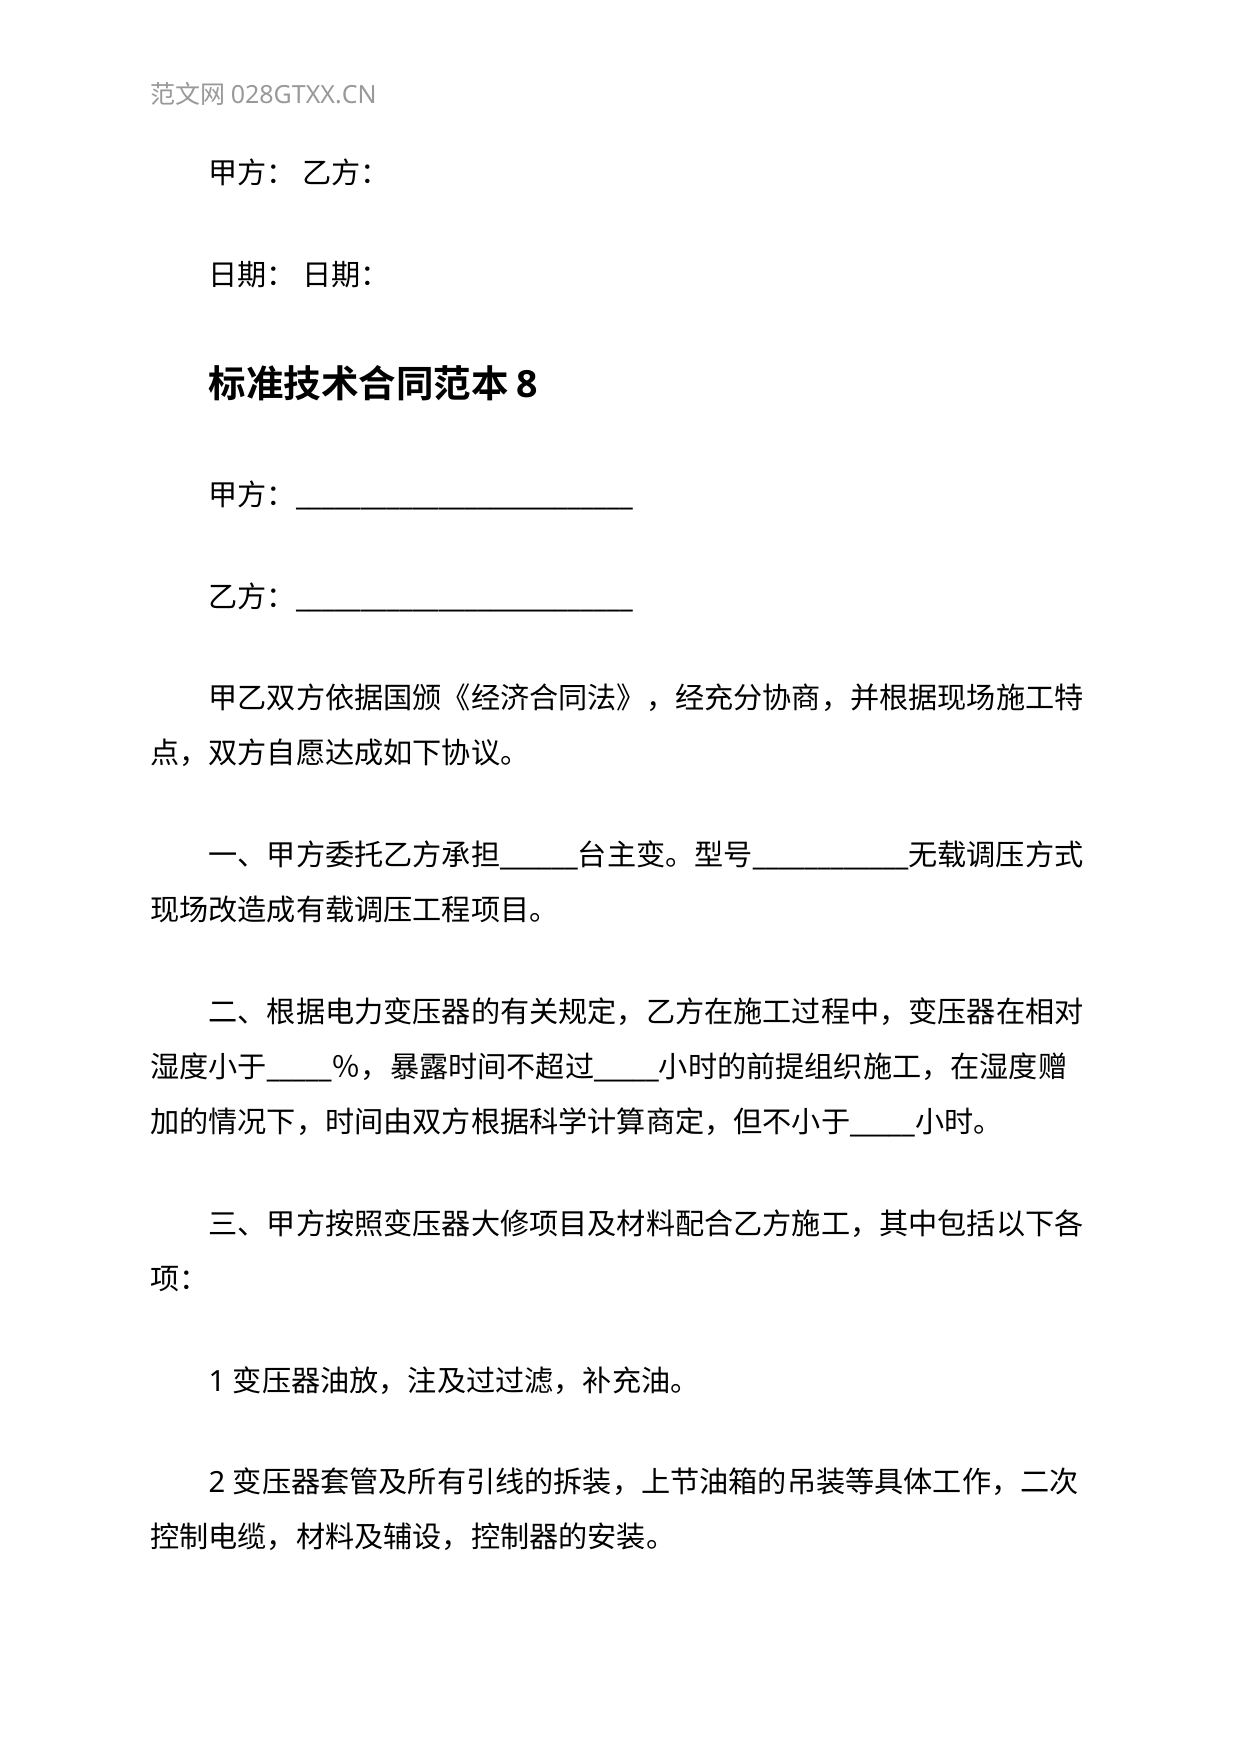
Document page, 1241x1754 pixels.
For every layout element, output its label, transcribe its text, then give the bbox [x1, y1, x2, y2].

text 标准技术合同范本8 [150, 353, 1090, 408]
text 一、甲方委托乙方承担______台主变。型号____________无载调压方式现场改造成有载调压工程项目。 [150, 832, 1090, 929]
text 2 变压器套管及所有引线的拆装，上节油箱的吊装等具体工作，二次控制电缆，材料及辅设，控制器的安装。 [150, 1459, 1090, 1556]
text 甲乙双方依据国颁《经济合同法》，经充分协商，并根据现场施工特点，双方自愿达成如下协议。 [150, 675, 1090, 772]
text 乙方：__________________________ [150, 573, 1090, 616]
text 甲方：__________________________ [150, 471, 1090, 513]
text 二、根据电力变压器的有关规定，乙方在施工过程中，变压器在相对湿度小于_____％，暴露时间不超过_____小时的前提组织施工，在湿度赠加的情况下，时间由双方根据科学计算商定，但不小于_____小时。 [150, 988, 1090, 1141]
text 三、甲方按照变压器大修项目及材料配合乙方施工，其中包括以下各项： [150, 1200, 1090, 1298]
text 1 变压器油放，注及过过滤，补充油。 [150, 1357, 1090, 1399]
text 甲方： 乙方： [150, 150, 1090, 192]
text 日期： 日期： [150, 252, 1090, 294]
